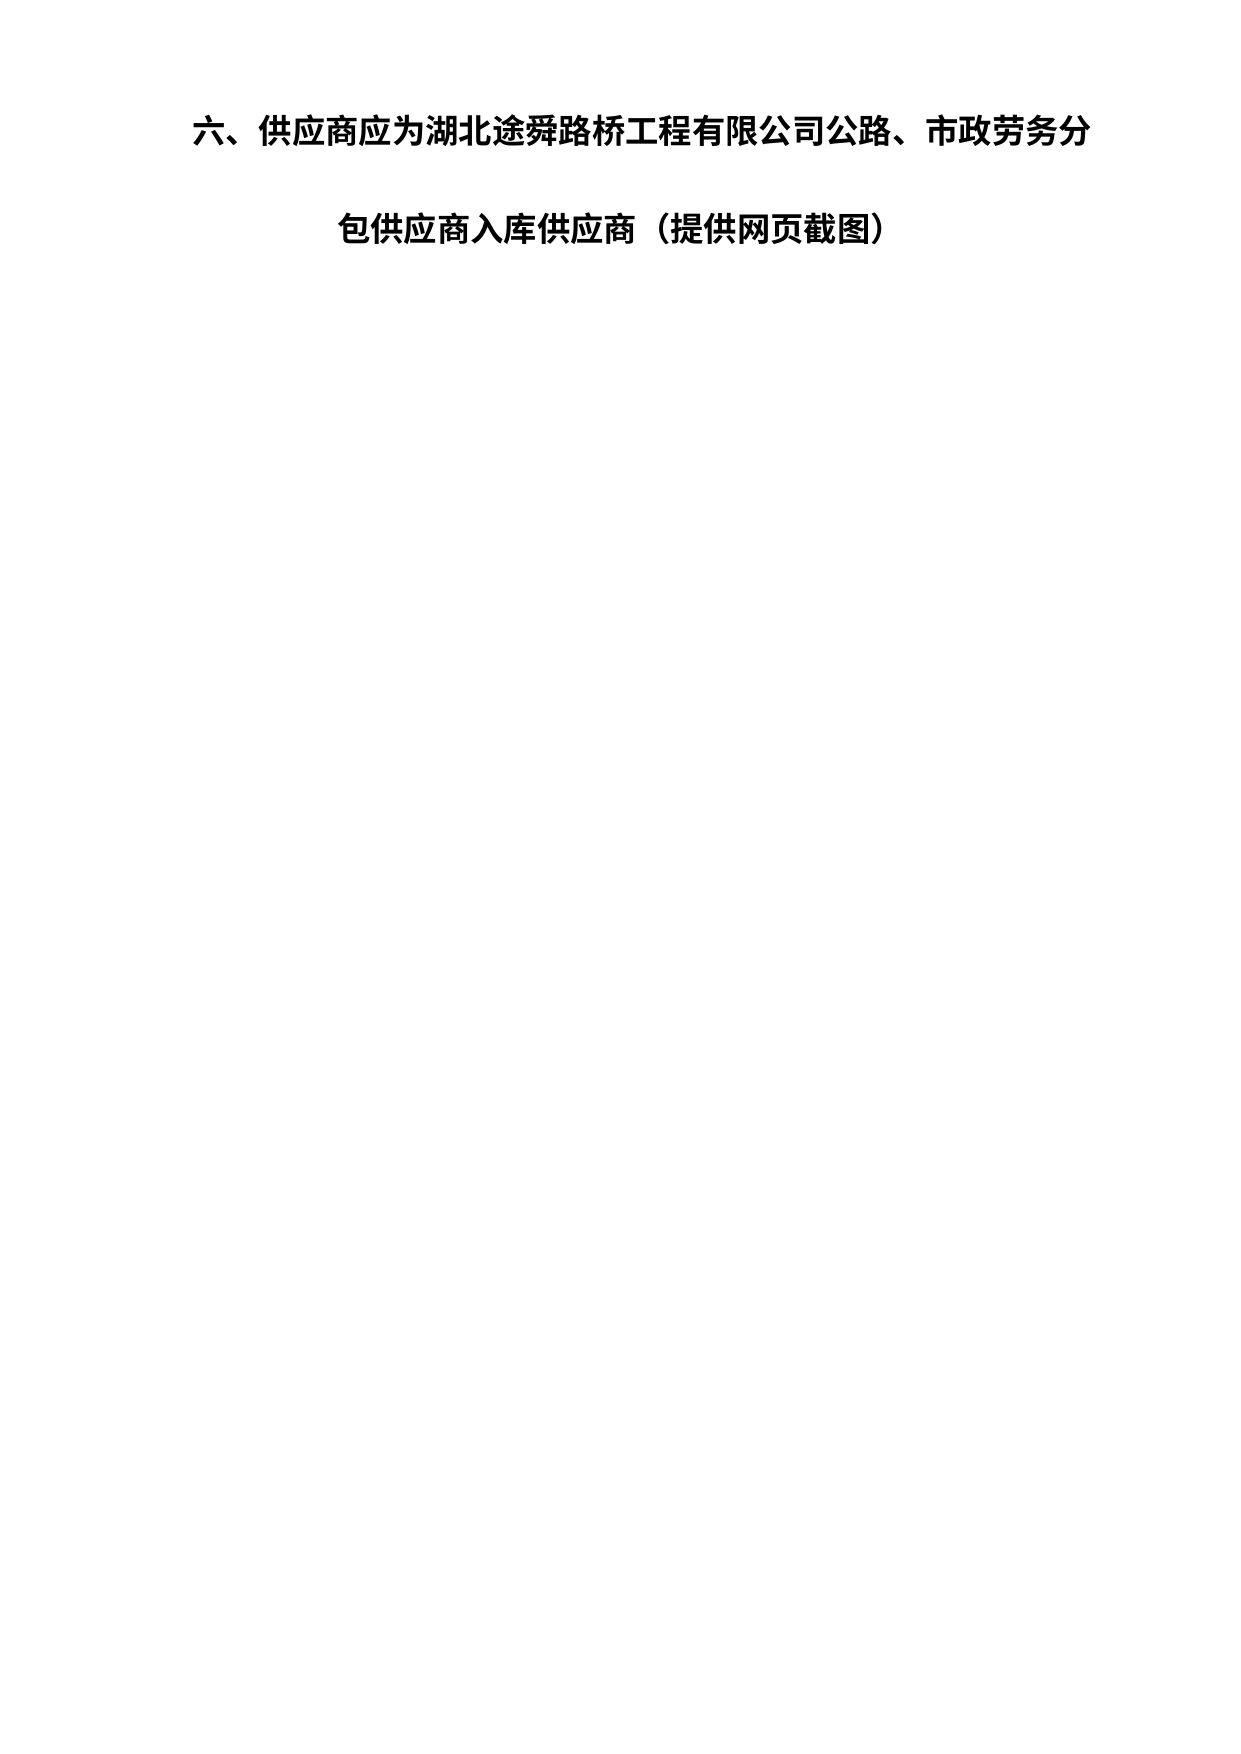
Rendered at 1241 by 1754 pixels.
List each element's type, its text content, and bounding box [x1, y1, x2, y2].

list 供应商应为湖北途舜路桥工程有限公司公路、市政劳务分包供应商入库供应商（提供网页截图） [148, 97, 1092, 259]
